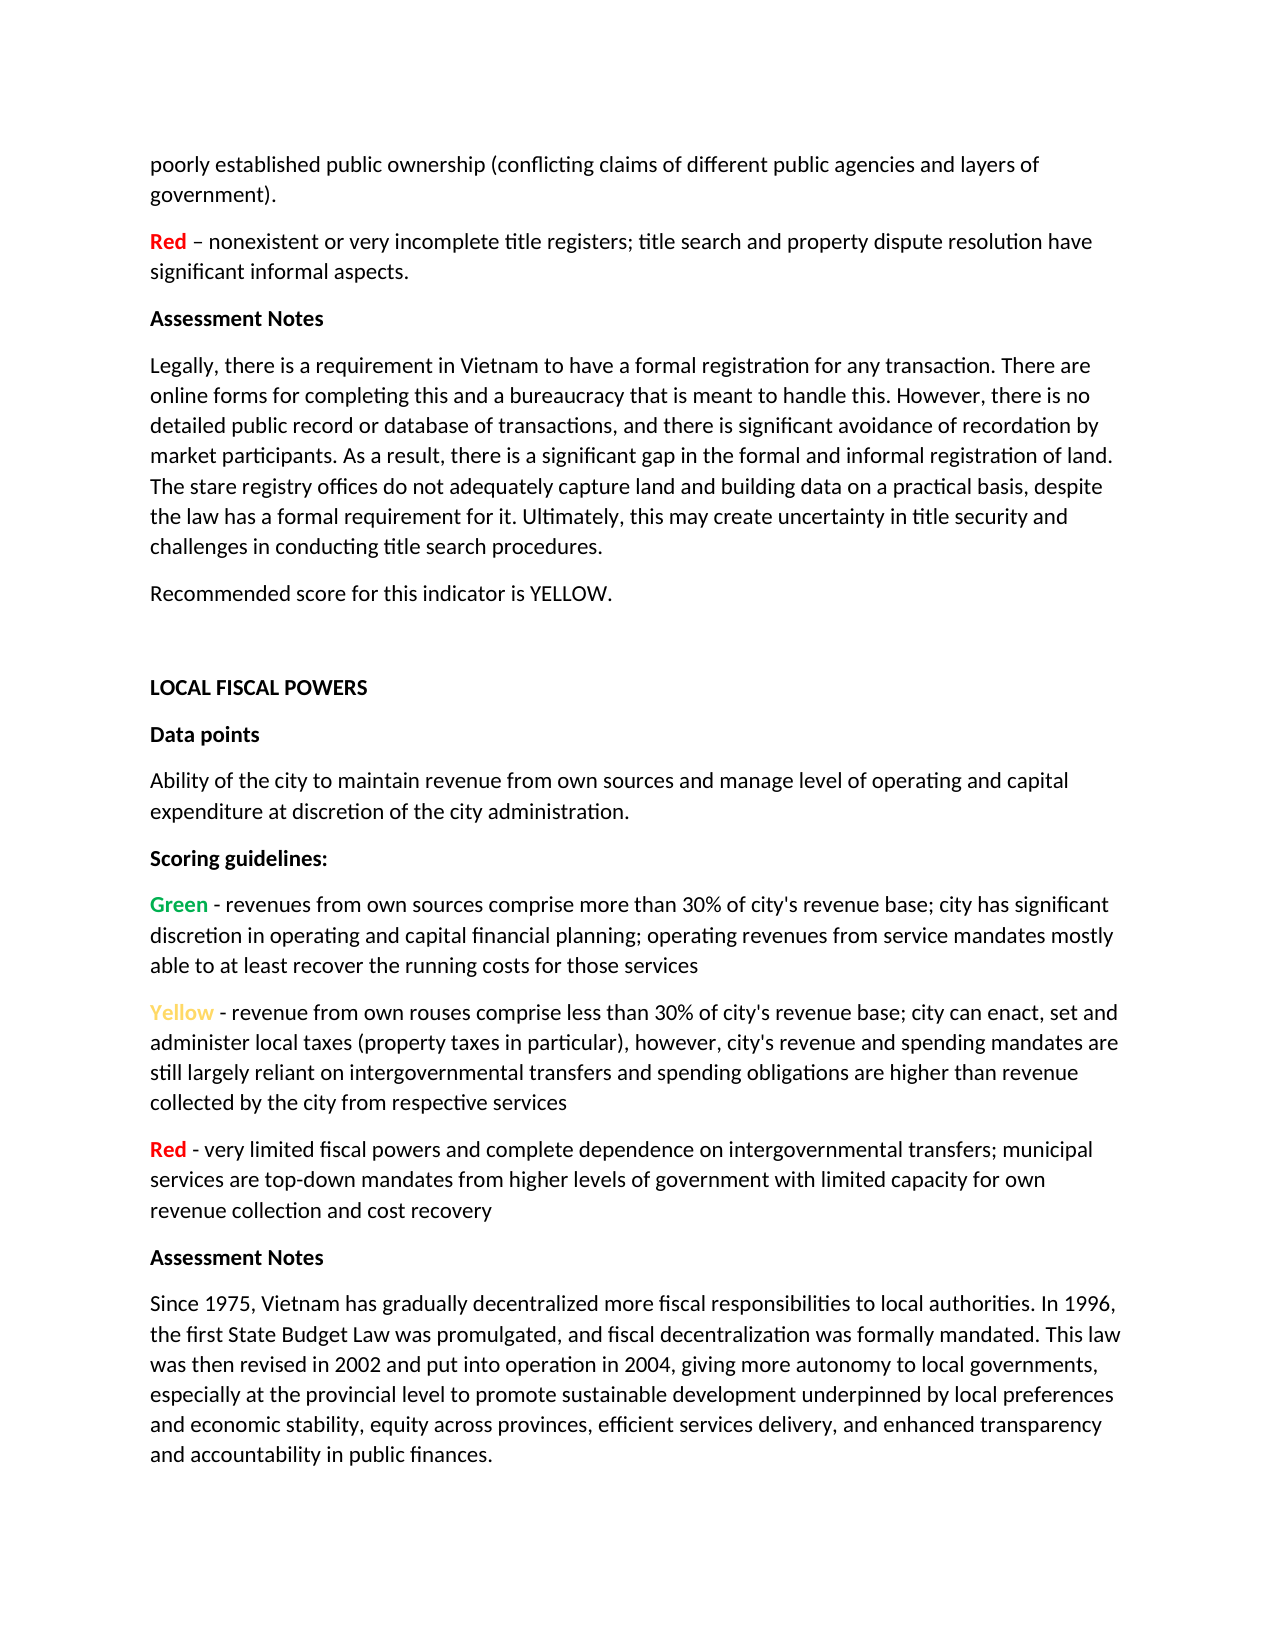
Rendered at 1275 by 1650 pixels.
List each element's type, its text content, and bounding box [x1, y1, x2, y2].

text Red – nonexistent or very incomplete title registers; title search and property dispute resolution have significant informal aspects. [150, 227, 1125, 285]
text Ability of the city to maintain revenue from own sources and manage level of operating and capital expenditure at discretion of the city administration. [150, 767, 1125, 825]
text Data points [150, 720, 1125, 748]
text Scoring guidelines: [150, 844, 1125, 872]
text Legally, there is a requirement in Vietnam to have a formal registration for any transaction. There are online forms for completing this and a bureaucracy that is meant to handle this. However, there is no detailed public record or database of transactions, and there is significant avoidance of recordation by market participants. As a result, there is a significant gap in the formal and informal registration of land. The stare registry offices do not adequately capture land and building data on a practical basis, despite the law has a formal requirement for it. Ultimately, this may create uncertainty in title security and challenges in conducting title search procedures. [150, 351, 1125, 560]
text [150, 150, 1125, 208]
text Assessment Notes [150, 1243, 1125, 1271]
text Green - revenues from own sources comprise more than 30% of city's revenue base; city has significant discretion in operating and capital financial planning; operating revenues from service mandates mostly able to at least recover the running costs for those services [150, 891, 1125, 979]
text Since 1975, Vietnam has gradually decentralized more fiscal responsibilities to local authorities. In 1996, the first State Budget Law was promulgated, and fiscal decentralization was formally mandated. This law was then revised in 2002 and put into operation in 2004, giving more autonomy to local governments, especially at the provincial level to promote sustainable development underpinned by local preferences and economic stability, equity across provinces, efficient services delivery, and enhanced transparency and accountability in public finances. [150, 1289, 1125, 1469]
text Red - very limited fiscal powers and complete dependence on intergovernmental transfers; municipal services are top-down mandates from higher levels of government with limited capacity for own revenue collection and cost recovery [150, 1135, 1125, 1224]
text Yellow - revenue from own rouses comprise less than 30% of city's revenue base; city can enact, set and administer local taxes (property taxes in particular), however, city's revenue and spending mandates are still largely reliant on intergovernmental transfers and spending obligations are higher than revenue collected by the city from respective services [150, 998, 1125, 1117]
text Recommended score for this indicator is YELLOW. [150, 579, 1125, 607]
text Assessment Notes [150, 304, 1125, 332]
text LOCAL FISCAL POWERS [150, 673, 1125, 701]
